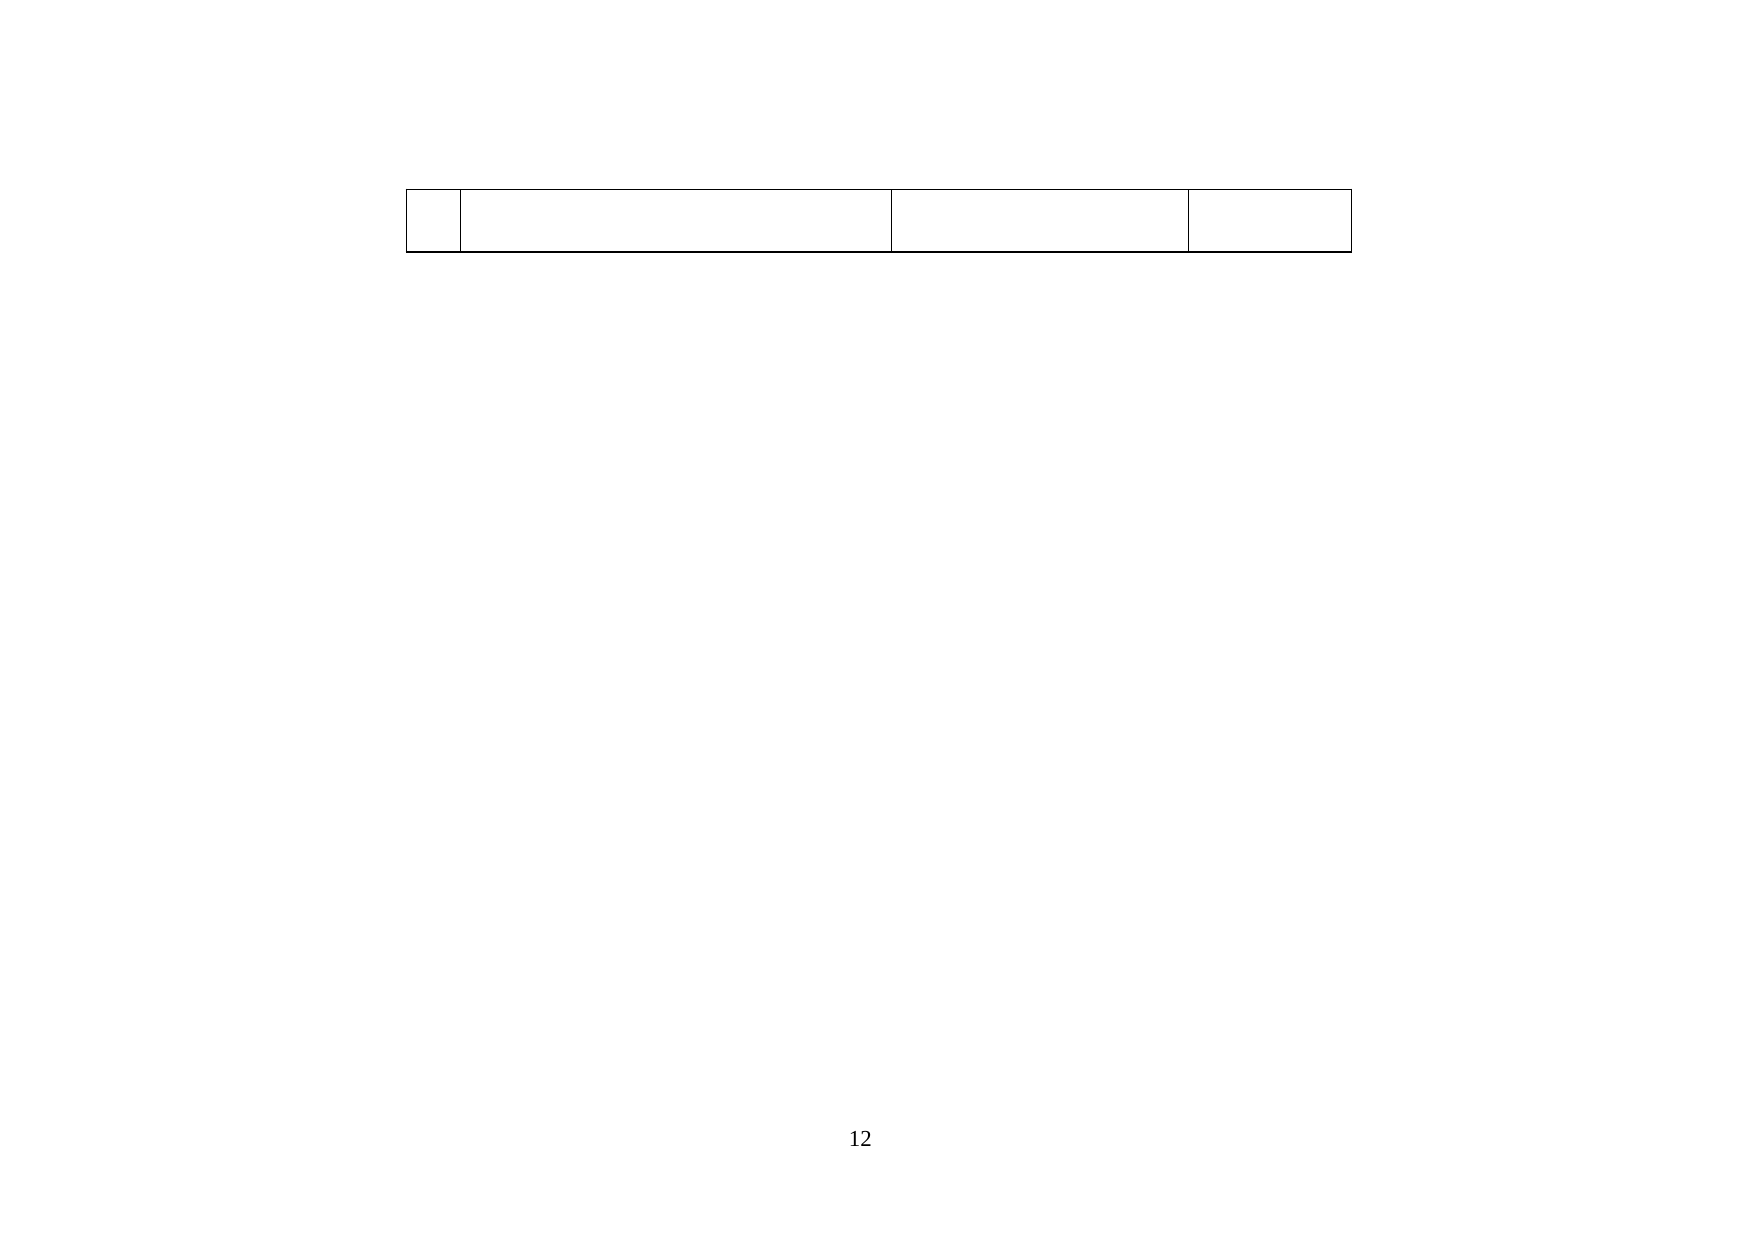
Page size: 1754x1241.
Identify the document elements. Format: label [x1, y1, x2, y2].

table_cell [407, 190, 460, 251]
table_cell [1189, 190, 1351, 251]
table_cell [892, 190, 1188, 251]
table_cell [461, 190, 891, 251]
